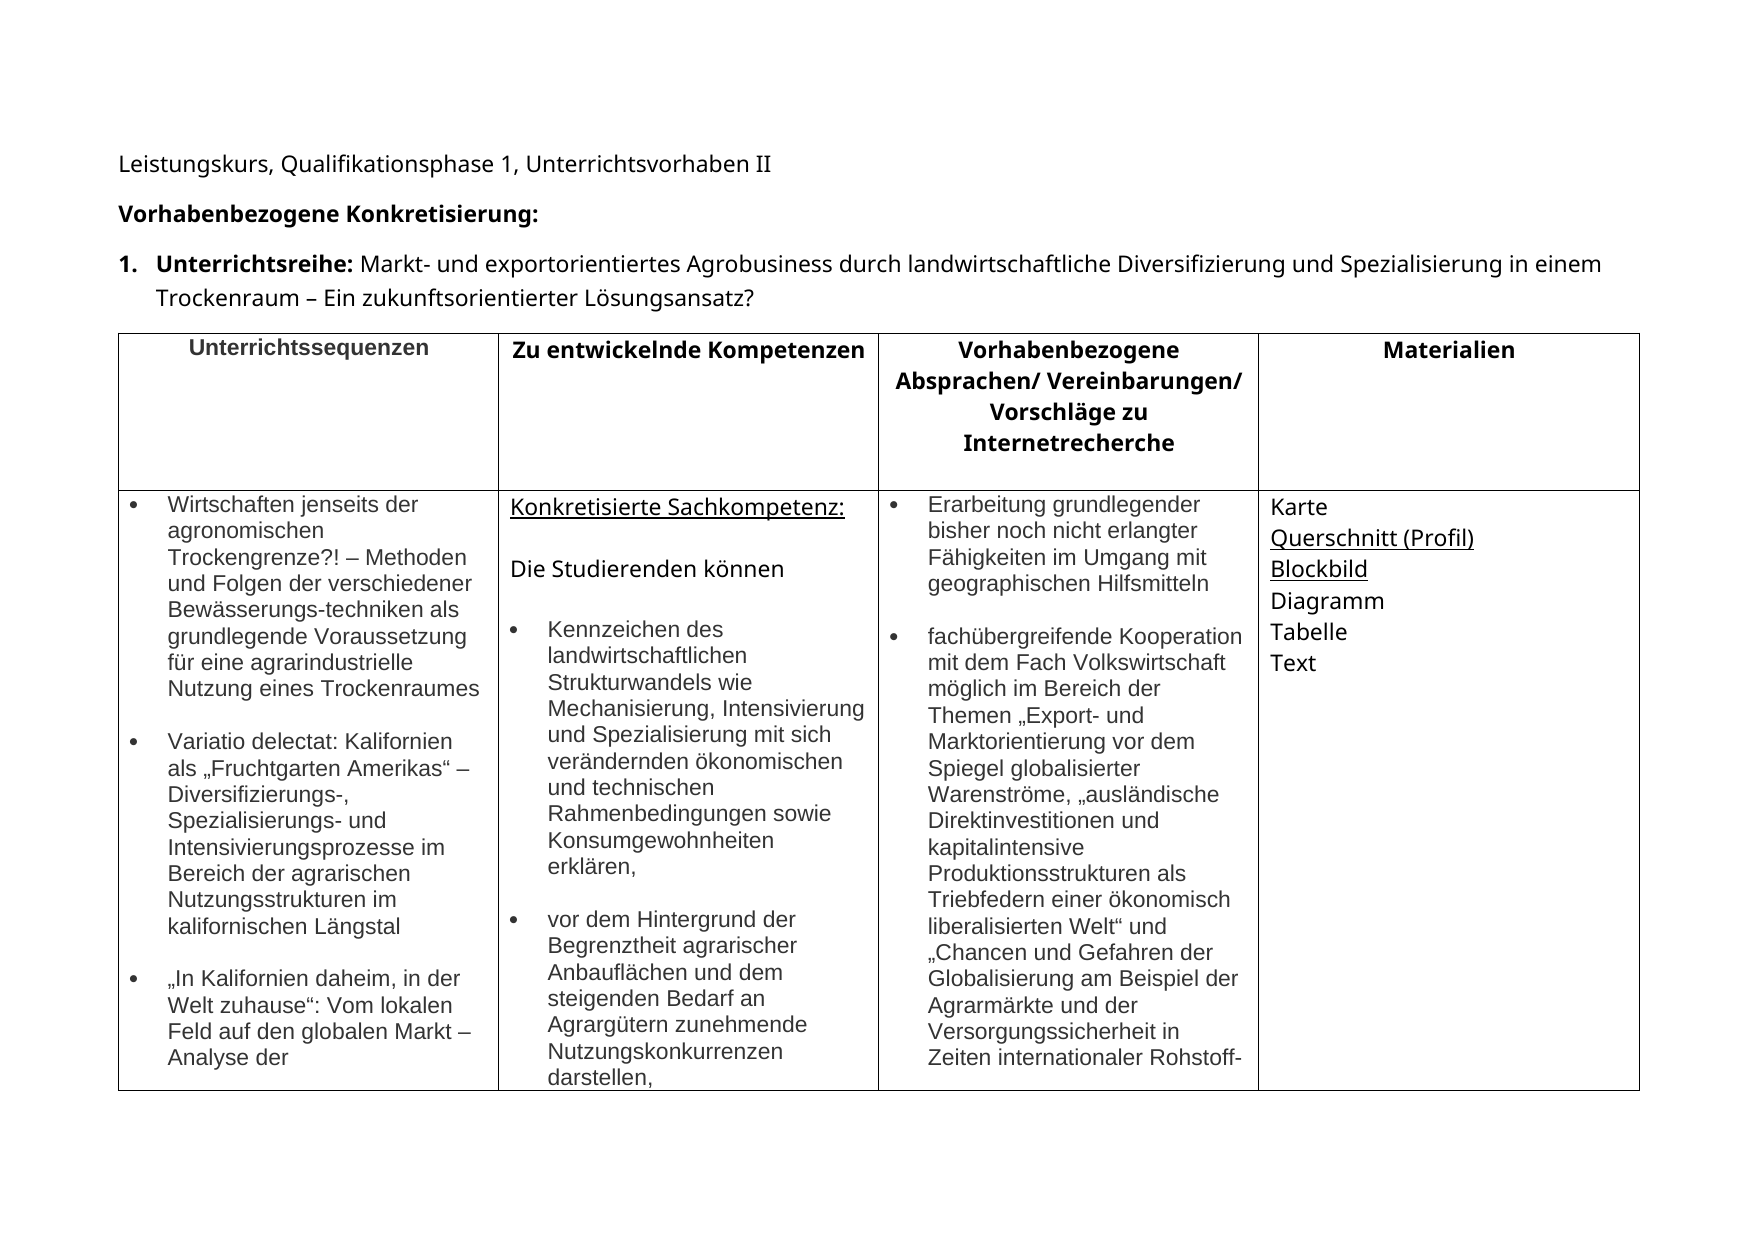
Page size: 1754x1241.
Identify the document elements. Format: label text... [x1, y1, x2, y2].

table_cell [879, 491, 1258, 1090]
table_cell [119, 491, 498, 1090]
table_header Unterrichtssequenzen [119, 334, 498, 490]
table_header Vorhabenbezogene Absprachen/ Vereinbarungen/ Vorschläge zu Internetrecherche [879, 334, 1258, 490]
table_header Materialien [1259, 334, 1639, 490]
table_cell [1259, 491, 1639, 1090]
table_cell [499, 491, 878, 1090]
text Vorhabenbezogene Konkretisierung: [118, 198, 1606, 229]
list Unterrichtsreihe: Markt- und exportorientiertes Agrobusiness durch landwirtschaftliche Diversifizierung und Spezialisierung in einem Trockenraum – Ein zukunftsorientierter Lösungsansatz? [118, 248, 1606, 313]
text Leistungskurs, Qualifikationsphase 1, Unterrichtsvorhaben II [118, 148, 1606, 179]
table_header Zu entwickelnde Kompetenzen [499, 334, 878, 490]
